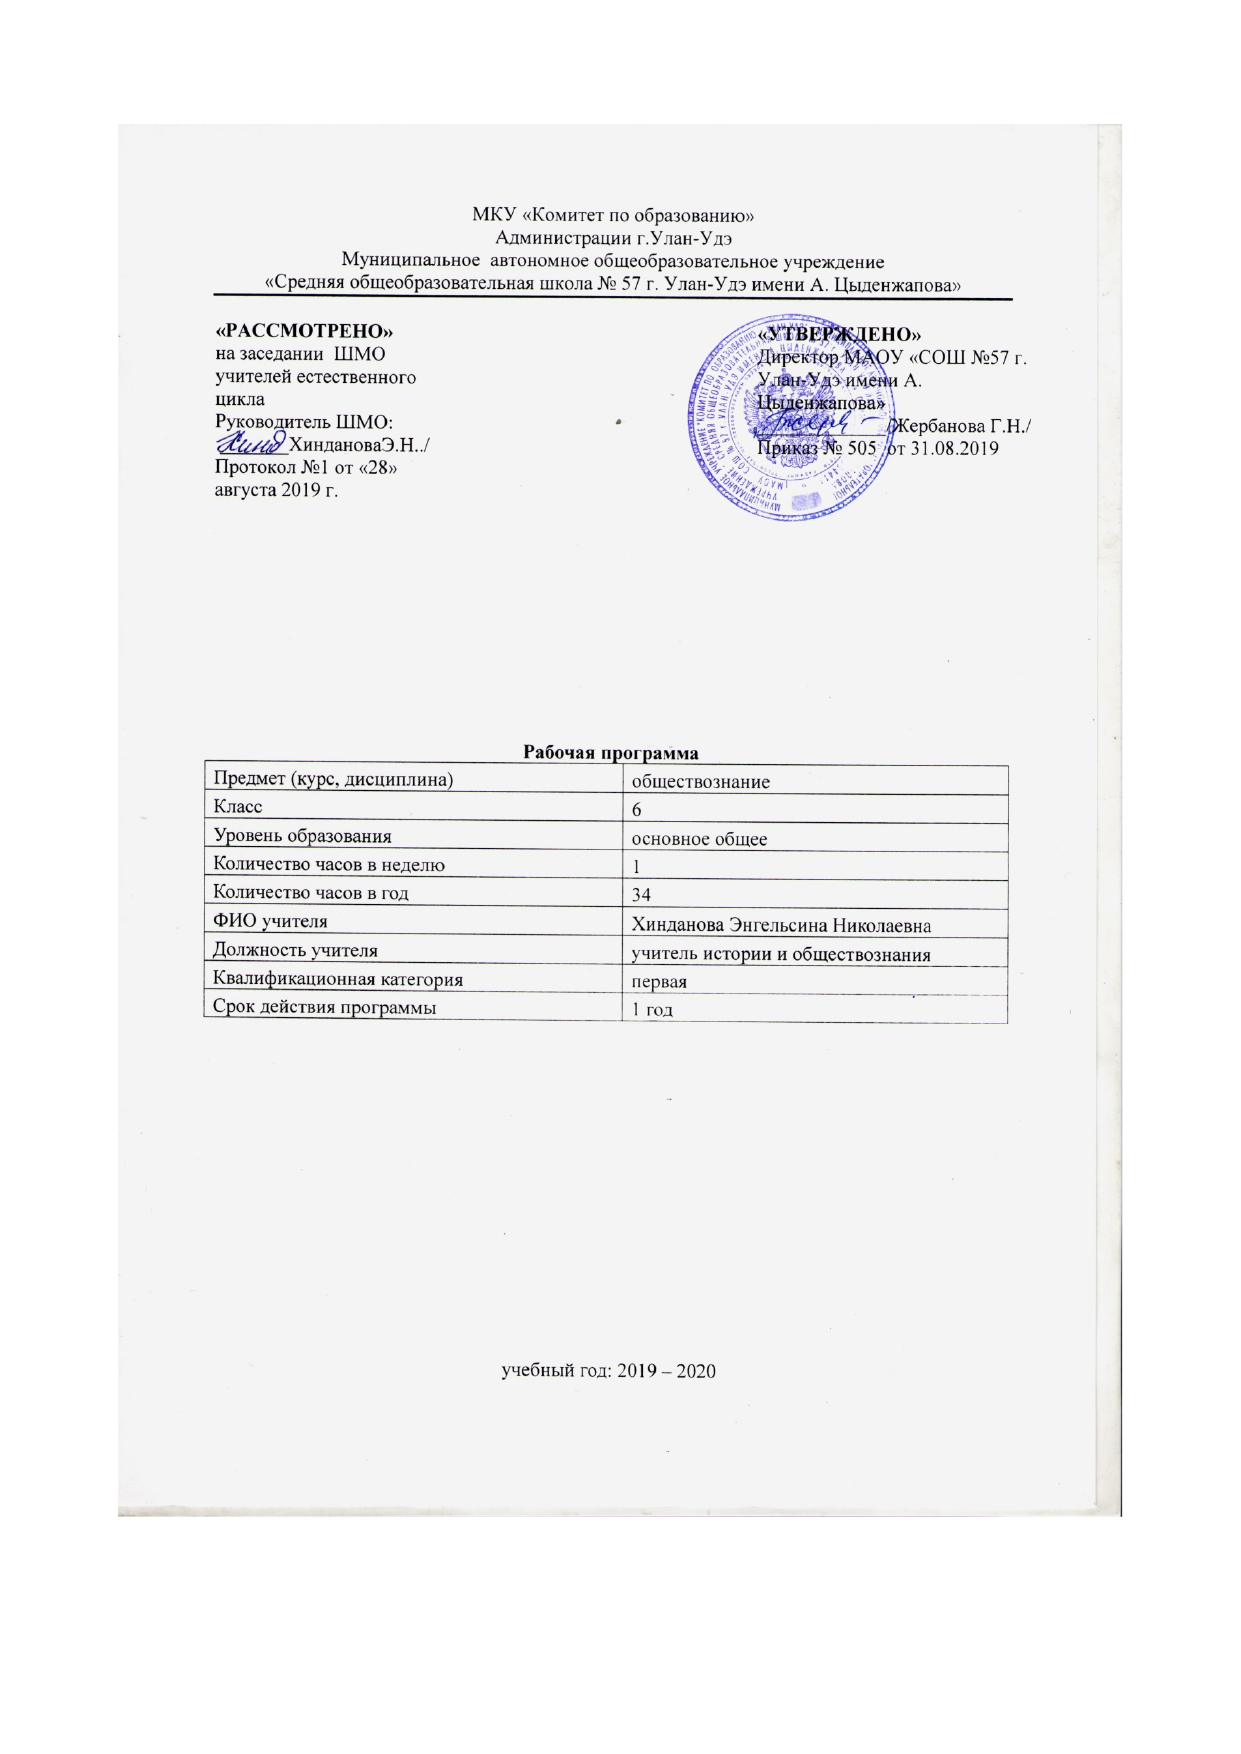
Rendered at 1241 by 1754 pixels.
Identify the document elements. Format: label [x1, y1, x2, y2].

picture [118, 124, 1123, 1517]
